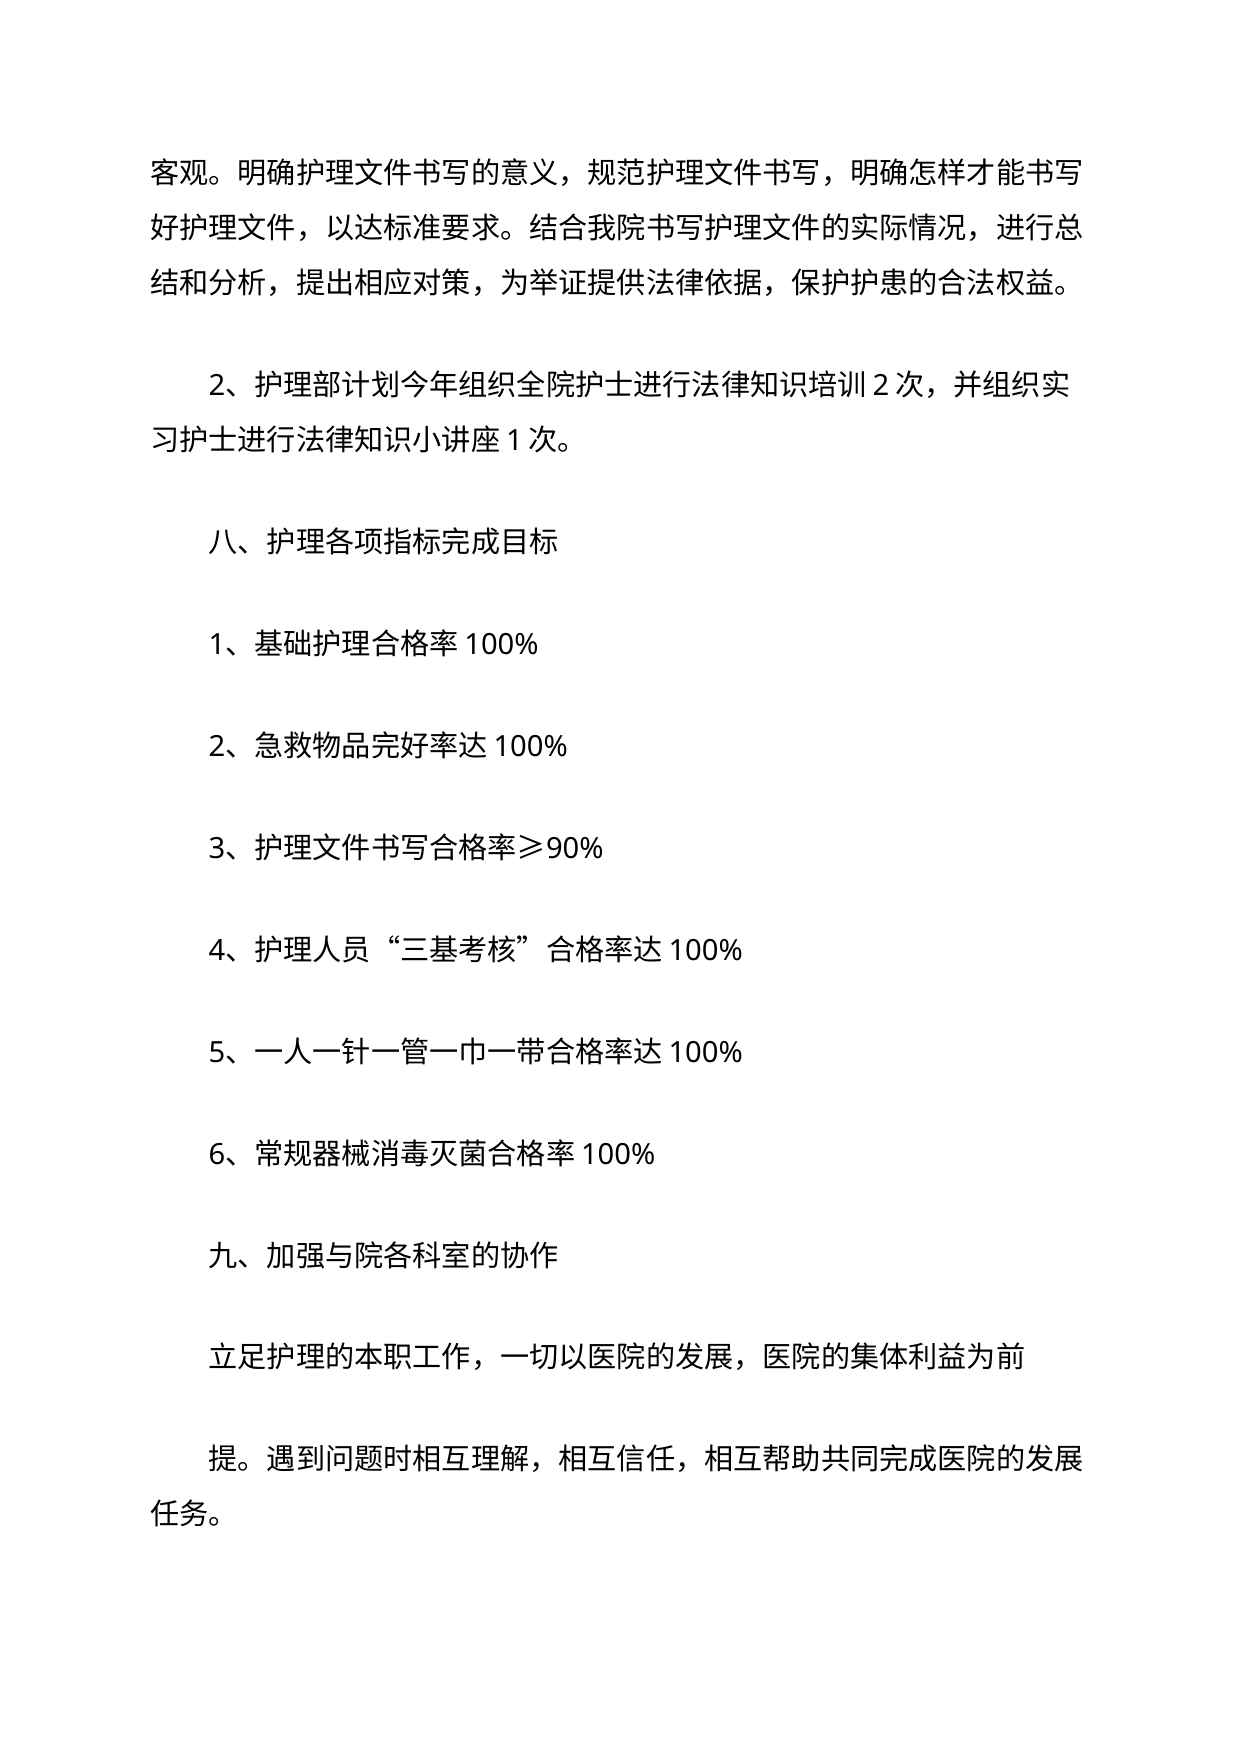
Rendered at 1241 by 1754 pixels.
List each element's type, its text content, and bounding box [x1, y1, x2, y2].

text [150, 150, 1090, 302]
text 2、护理部计划今年组织全院护士进行法律知识培训2次，并组织实习护士进行法律知识小讲座1次。 [150, 362, 1090, 459]
text 3、护理文件书写合格率≥90% [150, 824, 1090, 867]
text 2、急救物品完好率达100% [150, 722, 1090, 765]
text 1、基础护理合格率100% [150, 620, 1090, 663]
text 提。遇到问题时相互理解，相互信任，相互帮助共同完成医院的发展任务。 [150, 1436, 1090, 1533]
text 立足护理的本职工作，一切以医院的发展，医院的集体利益为前 [150, 1334, 1090, 1376]
text 5、一人一针一管一巾一带合格率达100% [150, 1028, 1090, 1071]
text 6、常规器械消毒灭菌合格率100% [150, 1130, 1090, 1173]
text 八、护理各项指标完成目标 [150, 518, 1090, 561]
text 4、护理人员“三基考核”合格率达100% [150, 926, 1090, 969]
text 九、加强与院各科室的协作 [150, 1232, 1090, 1274]
